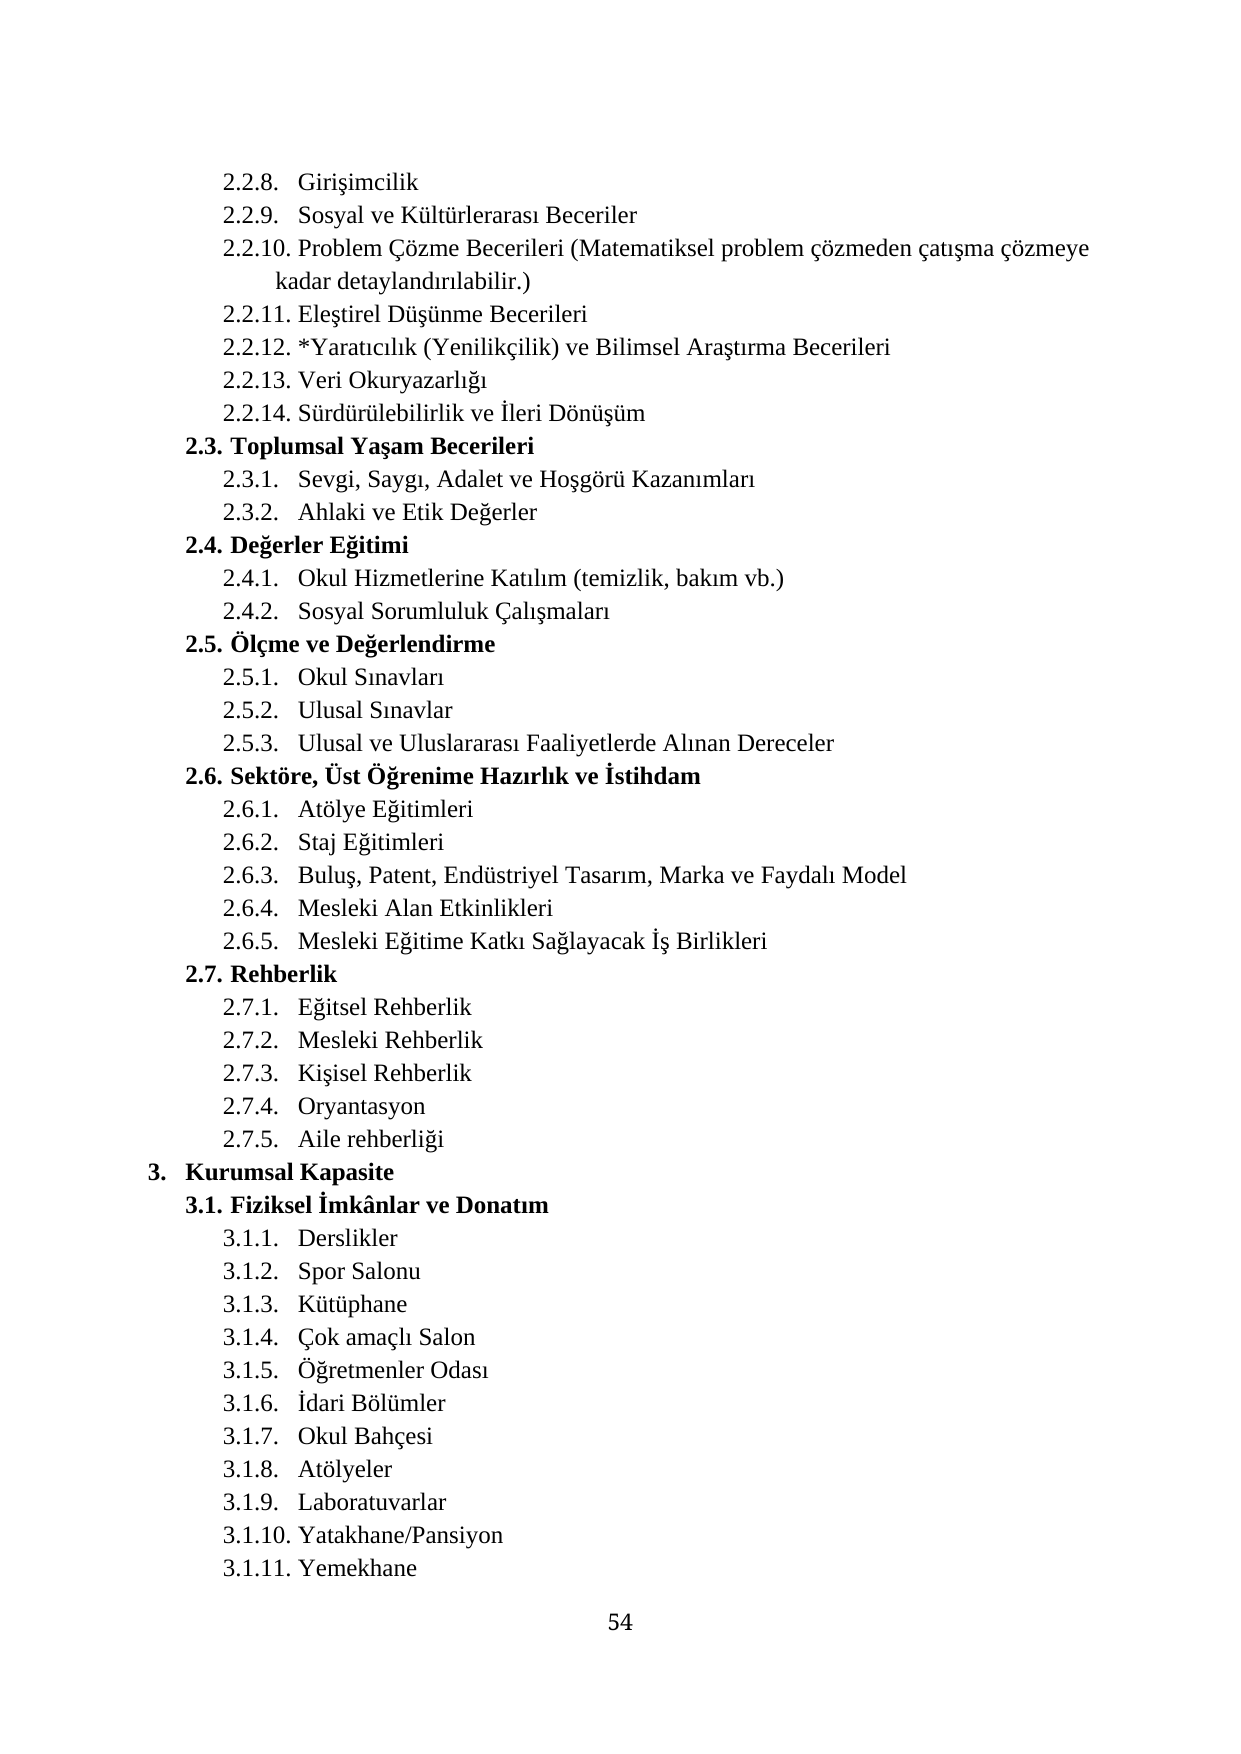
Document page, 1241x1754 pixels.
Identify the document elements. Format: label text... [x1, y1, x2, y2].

list *Yaratıcılık (Yenilikçilik) ve Bilimsel Araştırma Becerileri [223, 332, 1092, 361]
list Eğitsel Rehberlik [223, 992, 1092, 1021]
list Yatakhane/Pansiyon [223, 1521, 1092, 1549]
list Atölye Eğitimleri [223, 794, 1092, 823]
list Girişimcilik [223, 167, 1092, 195]
list Kütüphane [223, 1289, 1092, 1318]
list Ahlaki ve Etik Değerler [223, 497, 1092, 526]
list Kişisel Rehberlik [223, 1058, 1092, 1087]
list Veri Okuryazarlığı [223, 365, 1092, 393]
list Ulusal Sınavlar [223, 695, 1092, 724]
list Okul Sınavları [223, 662, 1092, 691]
list Yemekhane [223, 1553, 1092, 1582]
list Oryantasyon [223, 1091, 1092, 1120]
list Mesleki Alan Etkinlikleri [223, 893, 1092, 922]
list İdari Bölümler [223, 1388, 1092, 1417]
list Mesleki Rehberlik [223, 1025, 1092, 1054]
list Sevgi, Saygı, Adalet ve Hoşgörü Kazanımları [223, 464, 1092, 493]
list Kurumsal Kapasite [148, 1157, 1092, 1186]
list Ulusal ve Uluslararası Faaliyetlerde Alınan Dereceler [223, 728, 1092, 757]
list Sektöre, Üst Öğrenime Hazırlık ve İstihdam [185, 761, 1092, 790]
list Spor Salonu [223, 1256, 1092, 1285]
list Atölyeler [223, 1454, 1092, 1483]
list Sosyal ve Kültürlerarası Beceriler [223, 200, 1092, 228]
list Derslikler [223, 1223, 1092, 1252]
list Toplumsal Yaşam Becerileri [185, 431, 1092, 459]
list Fiziksel İmkânlar ve Donatım [185, 1190, 1092, 1219]
list Eleştirel Düşünme Becerileri [223, 299, 1092, 327]
list Aile rehberliği [223, 1124, 1092, 1153]
list Laboratuvarlar [223, 1487, 1092, 1516]
list Problem Çözme Becerileri (Matematiksel problem çözmeden çatışma çözmeye kadar detaylandırılabilir.) [223, 233, 1092, 294]
list Staj Eğitimleri [223, 827, 1092, 856]
list Ölçme ve Değerlendirme [185, 629, 1092, 658]
list Değerler Eğitimi [185, 530, 1092, 559]
list Sosyal Sorumluluk Çalışmaları [223, 596, 1092, 625]
list Çok amaçlı Salon [223, 1322, 1092, 1351]
list Rehberlik [185, 959, 1092, 988]
list Okul Bahçesi [223, 1421, 1092, 1450]
list Buluş, Patent, Endüstriyel Tasarım, Marka ve Faydalı Model [223, 860, 1092, 889]
list Öğretmenler Odası [223, 1355, 1092, 1384]
list Mesleki Eğitime Katkı Sağlayacak İş Birlikleri [223, 926, 1092, 955]
list Sürdürülebilirlik ve İleri Dönüşüm [223, 398, 1092, 427]
list Okul Hizmetlerine Katılım (temizlik, bakım vb.) [223, 563, 1092, 592]
